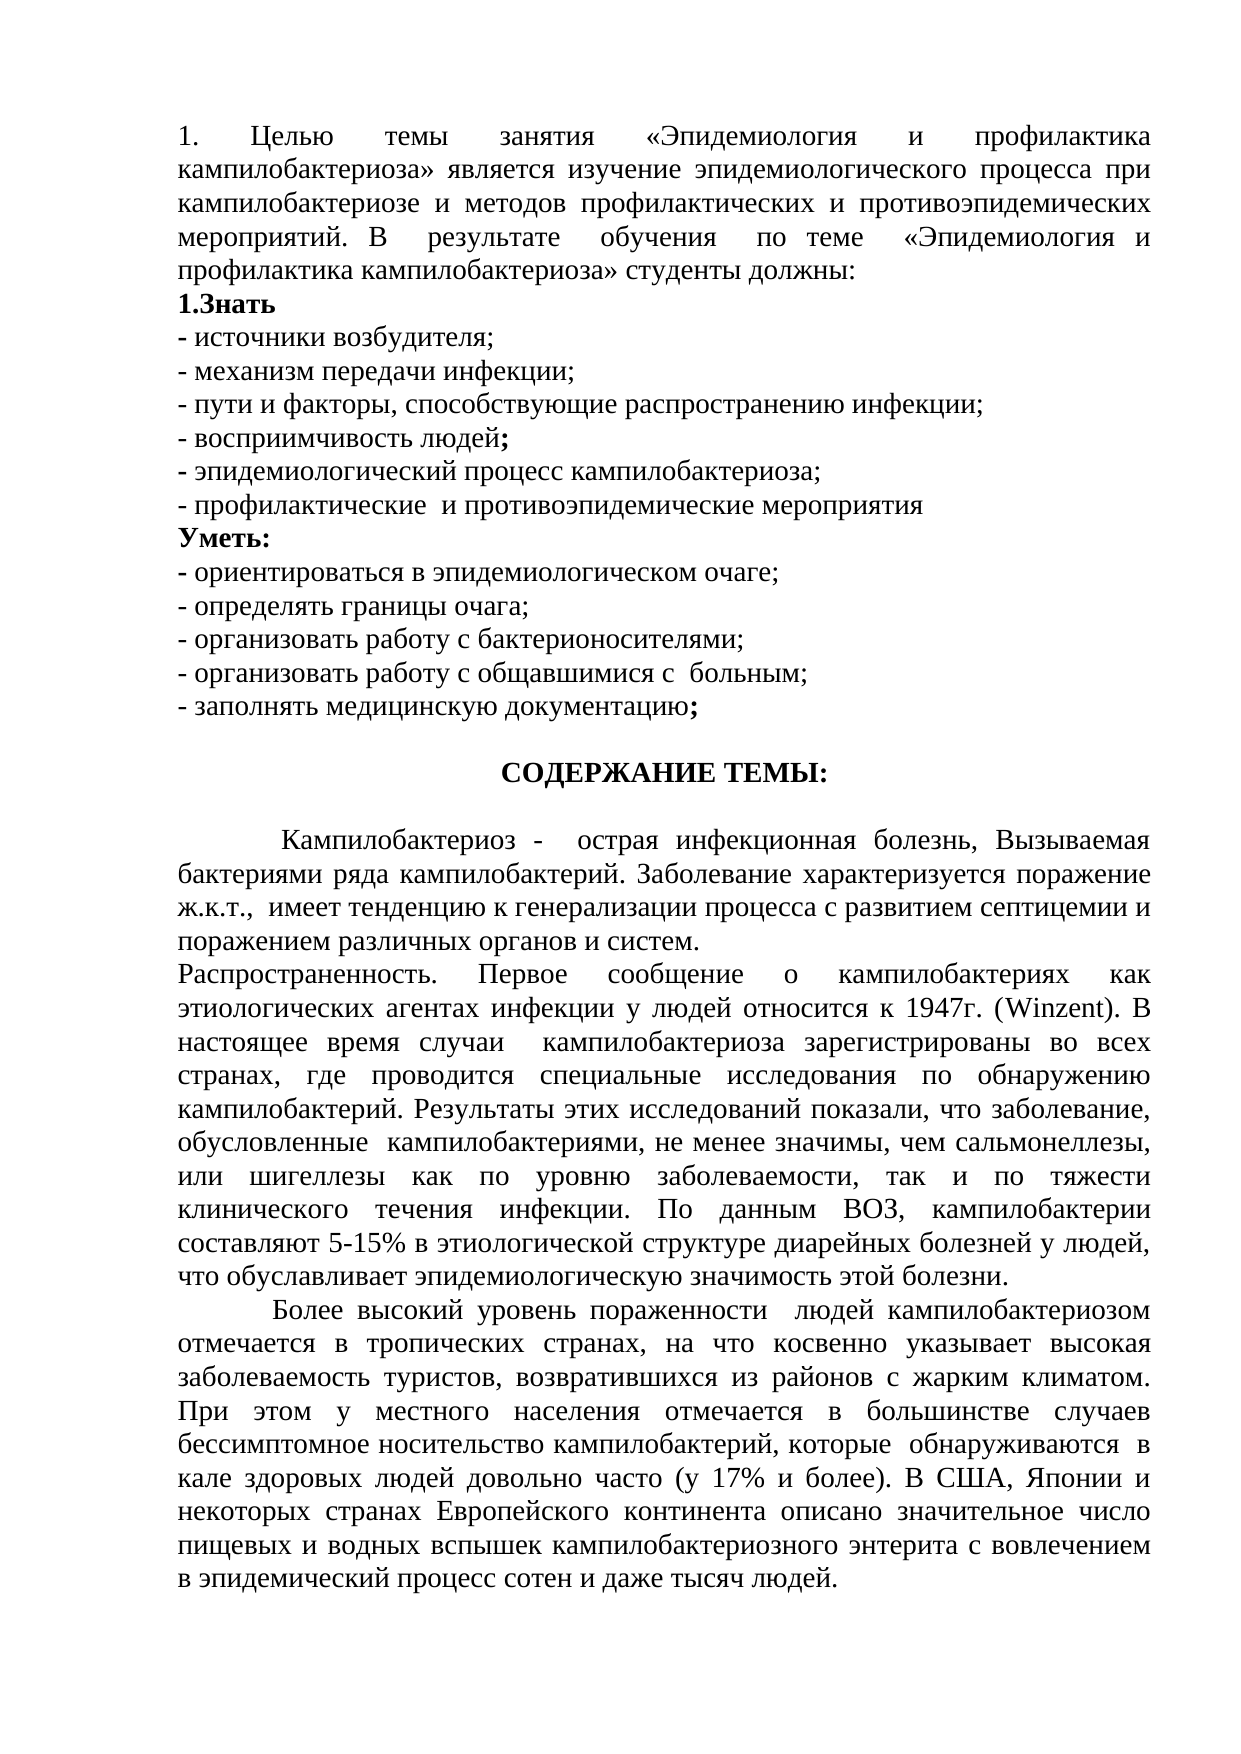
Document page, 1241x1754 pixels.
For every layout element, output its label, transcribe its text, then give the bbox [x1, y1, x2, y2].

text - профилактические и противоэпидемические мероприятия [177, 487, 1152, 521]
text 1.Знать [177, 286, 1152, 319]
text - источники возбудителя; [177, 319, 1152, 353]
text - ориентироваться в эпидемиологическом очаге; [177, 554, 1152, 588]
text - заполнять медицинскую документацию; [177, 688, 1152, 722]
text СОДЕРЖАНИЕ ТЕМЫ: [177, 755, 1152, 789]
text - пути и факторы, способствующие распространению инфекции; [177, 386, 1152, 420]
text Кампилобактериоз - острая инфекционная болезнь, Вызываемая бактериями ряда кампилобактерий. Заболевание характеризуется поражение ж.к.т., имеет тенденцию к генерализации процесса с развитием септицемии и поражением различных органов и систем. [177, 822, 1152, 957]
text Распространенность. Первое сообщение о кампилобактериях как этиологических агентах инфекции у людей относится к 1947г. (Winzent). В настоящее время случаи кампилобактериоза зарегистрированы во всех странах, где проводится специальные исследования по обнаружению кампилобактерий. Результаты этих исследований показали, что заболевание, обусловленные кампилобактериями, не менее значимы, чем сальмонеллезы, или шигеллезы как по уровню заболеваемости, так и по тяжести клинического течения инфекции. По данным ВОЗ, кампилобактерии составляют 5-15% в этиологической структуре диарейных болезней у людей, что обуславливает эпидемиологическую значимость этой болезни. [177, 957, 1152, 1292]
text - механизм передачи инфекции; [177, 353, 1152, 386]
text - эпидемиологический процесс кампилобактериоза; [177, 453, 1152, 487]
text Более высокий уровень пораженности людей кампилобактериозом отмечается в тропических странах, на что косвенно указывает высокая заболеваемость туристов, возвратившихся из районов с жарким климатом. При этом у местного населения отмечается в большинстве случаев бессимптомное носительство кампилобактерий, которые обнаруживаются в кале здоровых людей довольно часто (у 17% и более). В США, Японии и некоторых странах Европейского континента описано значительное число пищевых и водных вспышек кампилобактериозного энтерита с вовлечением в эпидемический процесс сотен и даже тысяч людей. [177, 1292, 1152, 1594]
text - определять границы очага; [177, 588, 1152, 621]
text - организовать работу с общавшимися с больным; [177, 655, 1152, 688]
text - восприимчивость людей; [177, 420, 1152, 453]
text 1. Целью темы занятия «Эпидемиология и профилактика кампилобактериоза» является изучение эпидемиологического процесса при кампилобактериозе и методов профилактических и противоэпидемических мероприятий. В результате обучения по теме «Эпидемиология и профилактика кампилобактериоза» студенты должны: [177, 118, 1152, 286]
text - организовать работу с бактерионосителями; [177, 621, 1152, 655]
text Уметь: [177, 521, 1152, 554]
